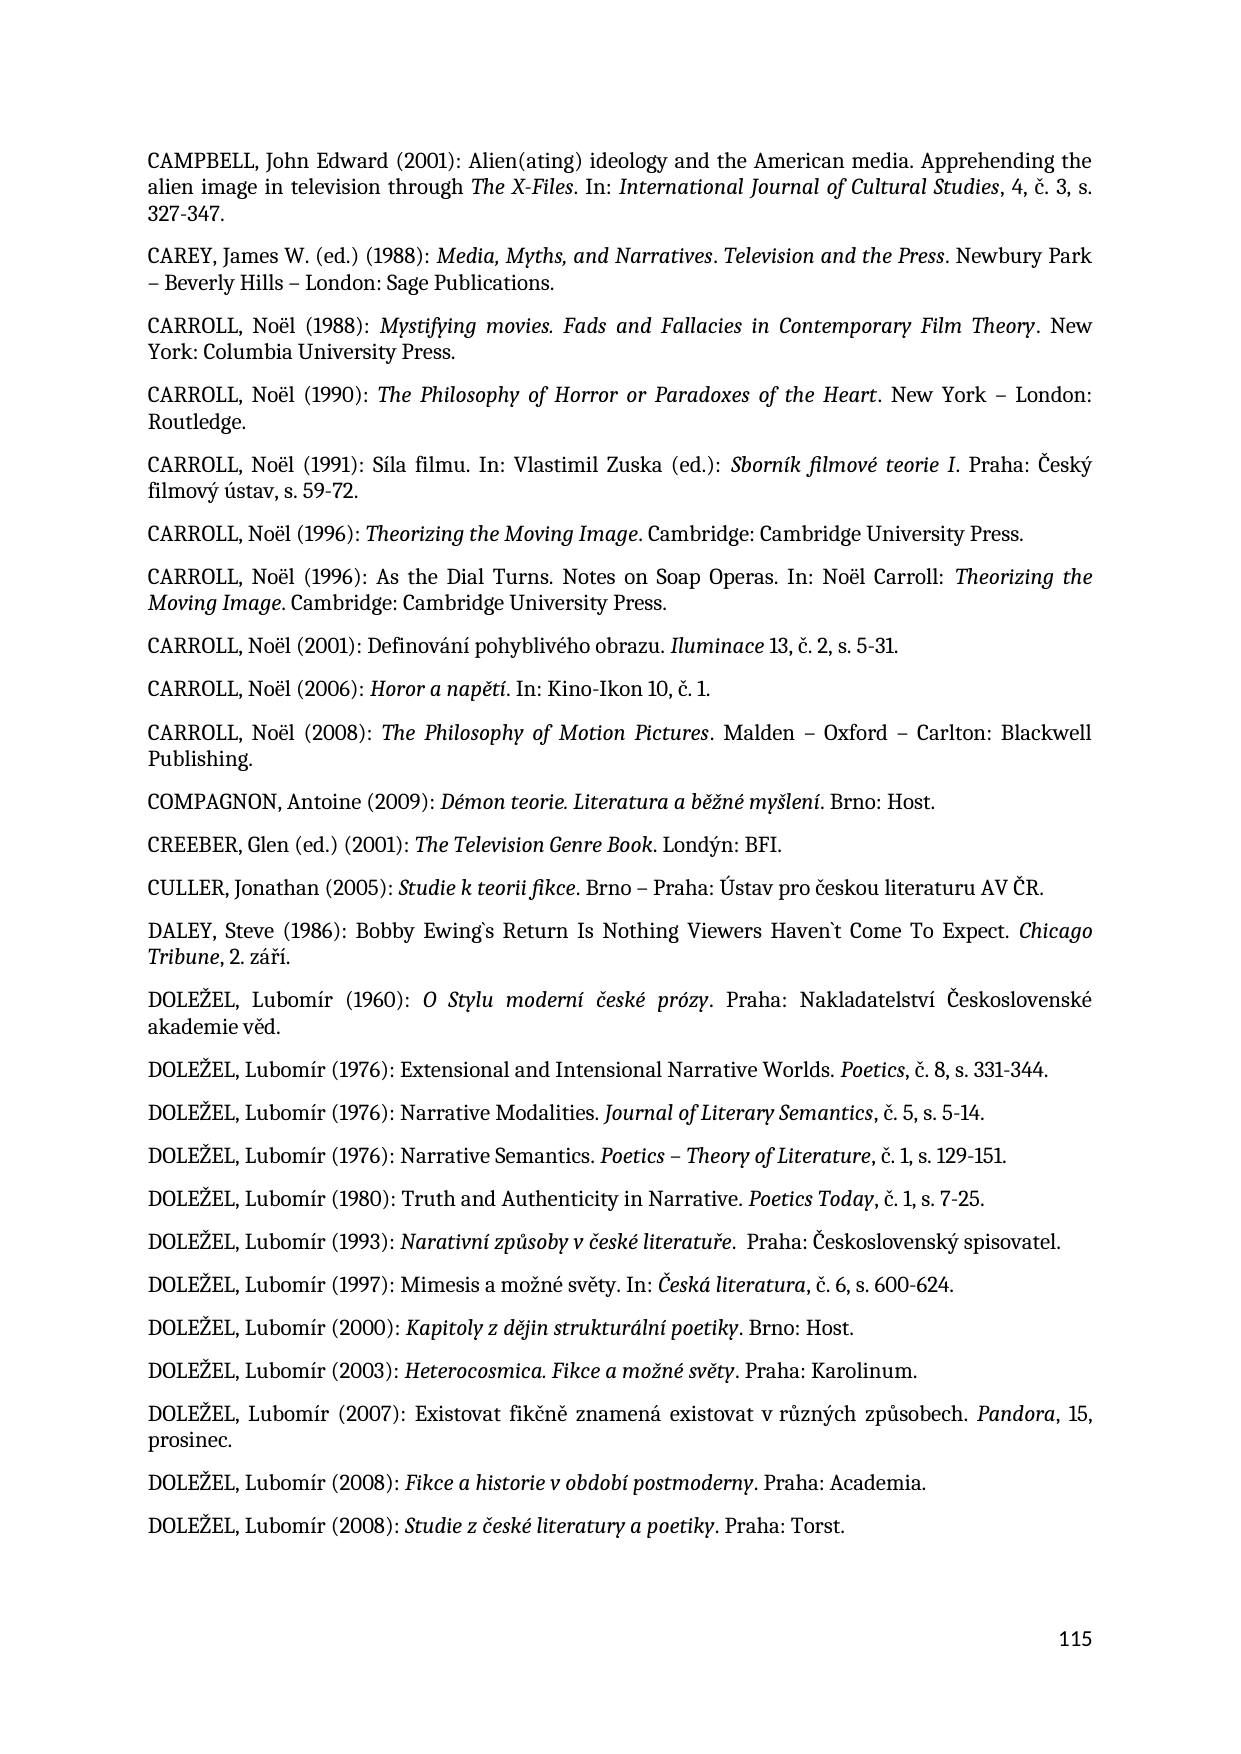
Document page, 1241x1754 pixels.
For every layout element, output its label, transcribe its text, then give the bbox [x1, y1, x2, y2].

text CARROLL, Noël (2001): Definování pohyblivého obrazu. Iluminace 13, č. 2, s. 5-31. [148, 633, 1093, 659]
text DOLEŽEL, Lubomír (1993): Narativní způsoby v české literatuře. Praha: Československý spisovatel. [148, 1228, 1093, 1255]
text DOLEŽEL, Lubomír (2008): Fikce a historie v období postmoderny. Praha: Academia. [148, 1470, 1093, 1496]
text CAMPBELL, John Edward (2001): Alien(ating) ideology and the American media. Apprehending the alien image in television through The X-Files. In: International Journal of Cultural Studies, 4, č. 3, s. 327-347. [148, 148, 1093, 227]
text DALEY, Steve (1986): Bobby Ewing`s Return Is Nothing Viewers Haven`t Come To Expect. Chicago Tribune, 2. září. [148, 918, 1093, 970]
text DOLEŽEL, Lubomír (1976): Narrative Modalities. Journal of Literary Semantics, č. 5, s. 5-14. [148, 1099, 1093, 1126]
text CARROLL, Noël (2006): Horor a napětí. In: Kino-Ikon 10, č. 1. [148, 676, 1093, 703]
text CARROLL, Noël (1990): The Philosophy of Horror or Paradoxes of the Heart. New York – London: Routledge. [148, 382, 1093, 435]
text CARROLL, Noël (1996): As the Dial Turns. Notes on Soap Operas. In: Noël Carroll: Theorizing the Moving Image. Cambridge: Cambridge University Press. [148, 564, 1093, 617]
text DOLEŽEL, Lubomír (1997): Mimesis a možné světy. In: Česká literatura, č. 6, s. 600-624. [148, 1272, 1093, 1298]
text DOLEŽEL, Lubomír (1976): Extensional and Intensional Narrative Worlds. Poetics, č. 8, s. 331-344. [148, 1056, 1093, 1083]
text CREEBER, Glen (ed.) (2001): The Television Genre Book. Londýn: BFI. [148, 832, 1093, 858]
text DOLEŽEL, Lubomír (2000): Kapitoly z dějin strukturální poetiky. Brno: Host. [148, 1314, 1093, 1341]
text CULLER, Jonathan (2005): Studie k teorii fikce. Brno – Praha: Ústav pro českou literaturu AV ČR. [148, 875, 1093, 901]
text DOLEŽEL, Lubomír (1980): Truth and Authenticity in Narrative. Poetics Today, č. 1, s. 7-25. [148, 1186, 1093, 1212]
text DOLEŽEL, Lubomír (1976): Narrative Semantics. Poetics – Theory of Literature, č. 1, s. 129-151. [148, 1142, 1093, 1169]
text DOLEŽEL, Lubomír (2003): Heterocosmica. Fikce a možné světy. Praha: Karolinum. [148, 1358, 1093, 1384]
text DOLEŽEL, Lubomír (2007): Existovat fikčně znamená existovat v různých způsobech. Pandora, 15, prosinec. [148, 1401, 1093, 1453]
text CARROLL, Noël (1991): Síla filmu. In: Vlastimil Zuska (ed.): Sborník filmové teorie I. Praha: Český filmový ústav, s. 59-72. [148, 451, 1093, 504]
text DOLEŽEL, Lubomír (1960): O Stylu moderní české prózy. Praha: Nakladatelství Československé akademie věd. [148, 987, 1093, 1040]
text CARROLL, Noël (2008): The Philosophy of Motion Pictures. Malden – Oxford – Carlton: Blackwell Publishing. [148, 719, 1093, 772]
text DOLEŽEL, Lubomír (2008): Studie z české literatury a poetiky. Praha: Torst. [148, 1513, 1093, 1539]
text CARROLL, Noël (1988): Mystifying movies. Fads and Fallacies in Contemporary Film Theory. New York: Columbia University Press. [148, 313, 1093, 365]
text COMPAGNON, Antoine (2009): Démon teorie. Literatura a běžné myšlení. Brno: Host. [148, 789, 1093, 815]
text CAREY, James W. (ed.) (1988): Media, Myths, and Narratives. Television and the Press. Newbury Park – Beverly Hills – London: Sage Publications. [148, 243, 1093, 296]
text CARROLL, Noël (1996): Theorizing the Moving Image. Cambridge: Cambridge University Press. [148, 521, 1093, 547]
